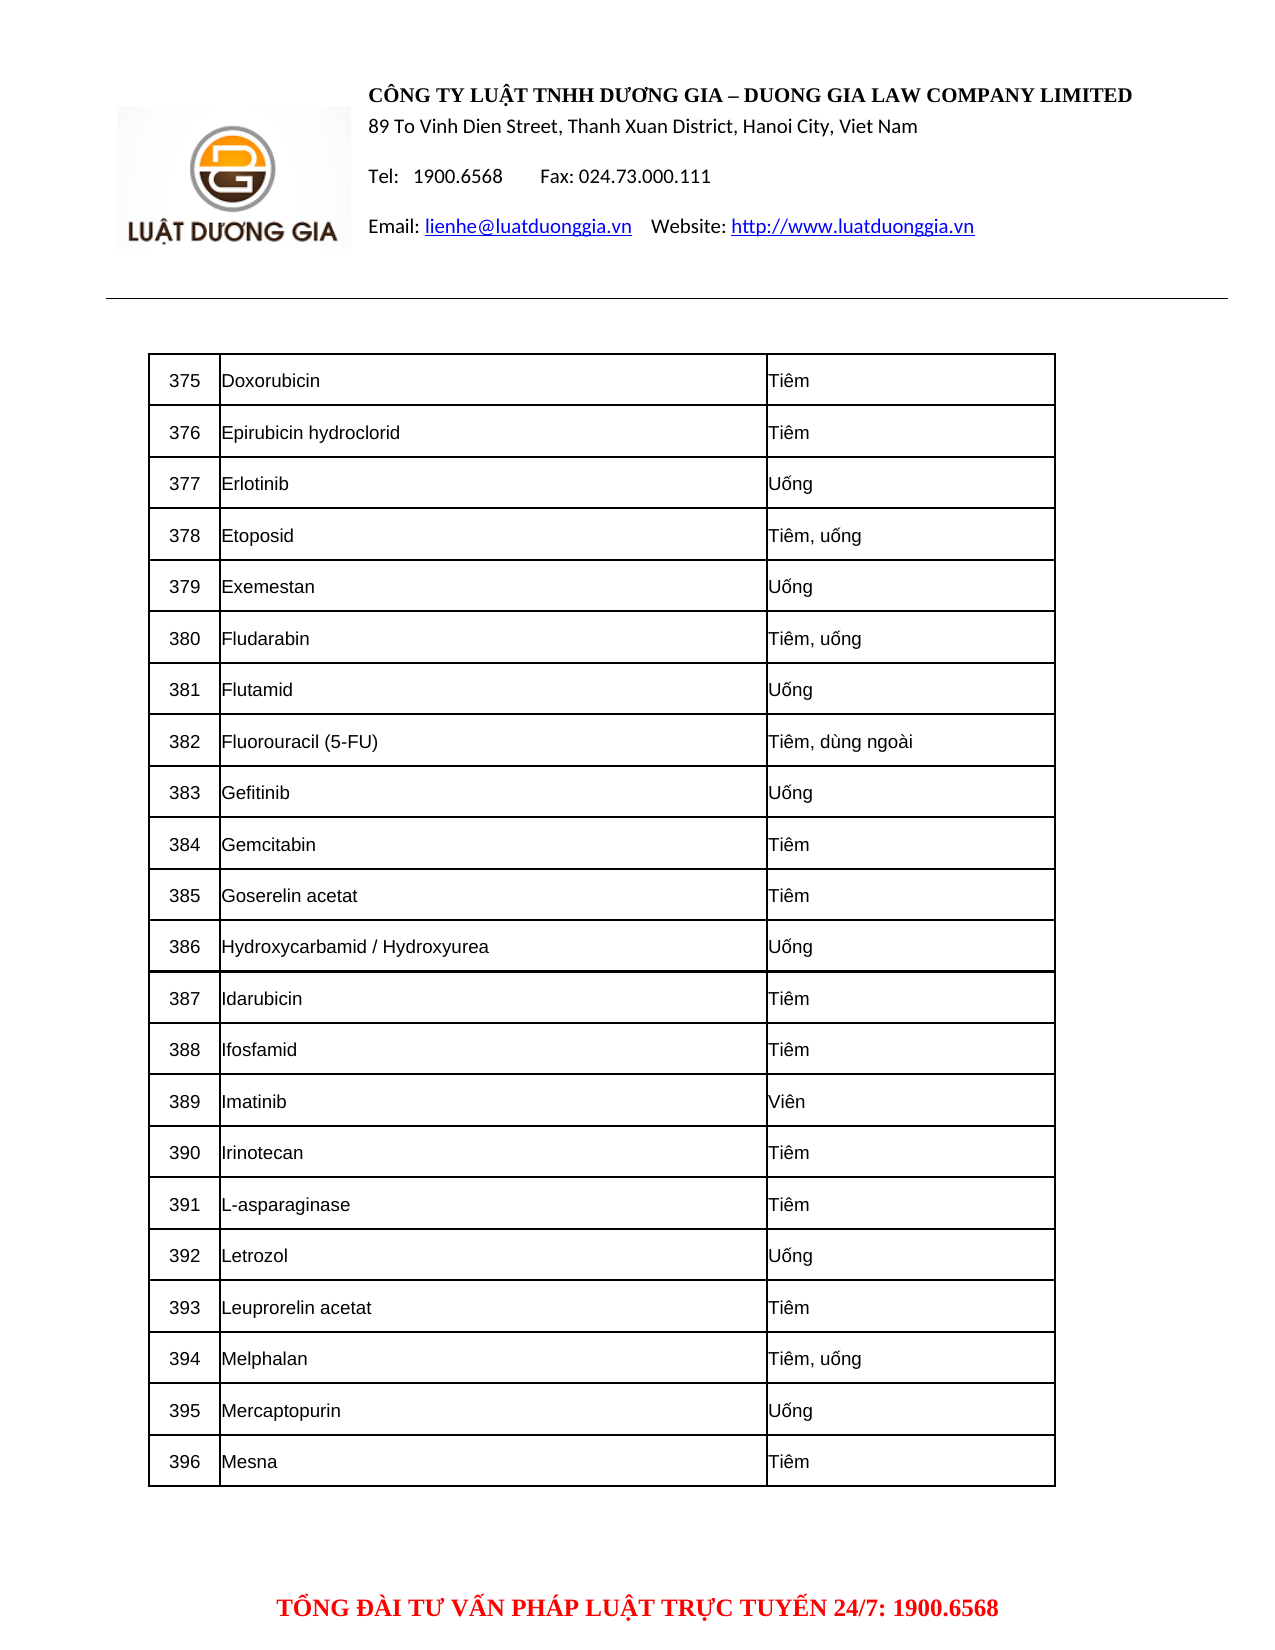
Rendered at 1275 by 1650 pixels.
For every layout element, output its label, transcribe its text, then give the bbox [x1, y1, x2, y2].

table_cell 384 [150, 818, 219, 867]
table_cell Letrozol [221, 1230, 766, 1279]
table_cell Gemcitabin [221, 818, 766, 867]
table_cell Tiêm [768, 1024, 1054, 1073]
table_cell Irinotecan [221, 1127, 766, 1176]
table_cell Gefitinib [221, 767, 766, 816]
table_cell 378 [150, 509, 219, 559]
table_cell Tiêm [768, 406, 1054, 456]
table_cell 393 [150, 1281, 219, 1331]
table_cell 379 [150, 561, 219, 610]
table_cell Tiêm, uống [768, 509, 1054, 559]
table_cell 392 [150, 1230, 219, 1279]
table_cell Uống [768, 921, 1054, 970]
table_cell 386 [150, 921, 219, 970]
table_cell Erlotinib [221, 458, 766, 507]
table_cell Tiêm [768, 973, 1054, 1022]
table_cell Uống [768, 561, 1054, 610]
table_cell Viên [768, 1075, 1054, 1125]
table_cell Tiêm, uống [768, 612, 1054, 662]
table_cell 389 [150, 1075, 219, 1125]
table_cell 377 [150, 458, 219, 507]
table_cell Melphalan [221, 1333, 766, 1382]
table_cell Epirubicin hydroclorid [221, 406, 766, 456]
table_cell Goserelin acetat [221, 870, 766, 919]
picture [116, 106, 352, 249]
table_cell Doxorubicin [221, 355, 766, 404]
table_cell 375 [150, 355, 219, 404]
table_cell Tiêm [768, 818, 1054, 867]
table_cell 381 [150, 664, 219, 713]
table_cell Tiêm [768, 1178, 1054, 1228]
table_cell 396 [150, 1436, 219, 1485]
table_cell 380 [150, 612, 219, 662]
table_cell 376 [150, 406, 219, 456]
table_cell Ifosfamid [221, 1024, 766, 1073]
table_cell Uống [768, 458, 1054, 507]
table_cell Uống [768, 767, 1054, 816]
table_cell 395 [150, 1384, 219, 1433]
table_cell Tiêm, dùng ngoài [768, 715, 1054, 764]
table_cell 390 [150, 1127, 219, 1176]
table_cell Tiêm [768, 1436, 1054, 1485]
table_cell 385 [150, 870, 219, 919]
table_cell 382 [150, 715, 219, 764]
table_cell Tiêm, uống [768, 1333, 1054, 1382]
table_cell L-asparaginase [221, 1178, 766, 1228]
table_cell 394 [150, 1333, 219, 1382]
table_cell Etoposid [221, 509, 766, 559]
table_cell Exemestan [221, 561, 766, 610]
table_cell 391 [150, 1178, 219, 1228]
table_cell Uống [768, 1230, 1054, 1279]
table_cell Flutamid [221, 664, 766, 713]
table_cell Mercaptopurin [221, 1384, 766, 1433]
table_cell Tiêm [768, 1281, 1054, 1331]
table_cell Hydroxycarbamid / Hydroxyurea [221, 921, 766, 970]
table_cell Fludarabin [221, 612, 766, 662]
table_cell Uống [768, 1384, 1054, 1433]
table_cell Tiêm [768, 355, 1054, 404]
table_cell 387 [150, 973, 219, 1022]
table_cell 388 [150, 1024, 219, 1073]
table_cell Mesna [221, 1436, 766, 1485]
table_cell Tiêm [768, 870, 1054, 919]
table_cell Leuprorelin acetat [221, 1281, 766, 1331]
table_cell 383 [150, 767, 219, 816]
table_cell Uống [768, 664, 1054, 713]
table_cell Idarubicin [221, 973, 766, 1022]
table_cell Fluorouracil (5-FU) [221, 715, 766, 764]
table_cell Tiêm [768, 1127, 1054, 1176]
table_cell Imatinib [221, 1075, 766, 1125]
